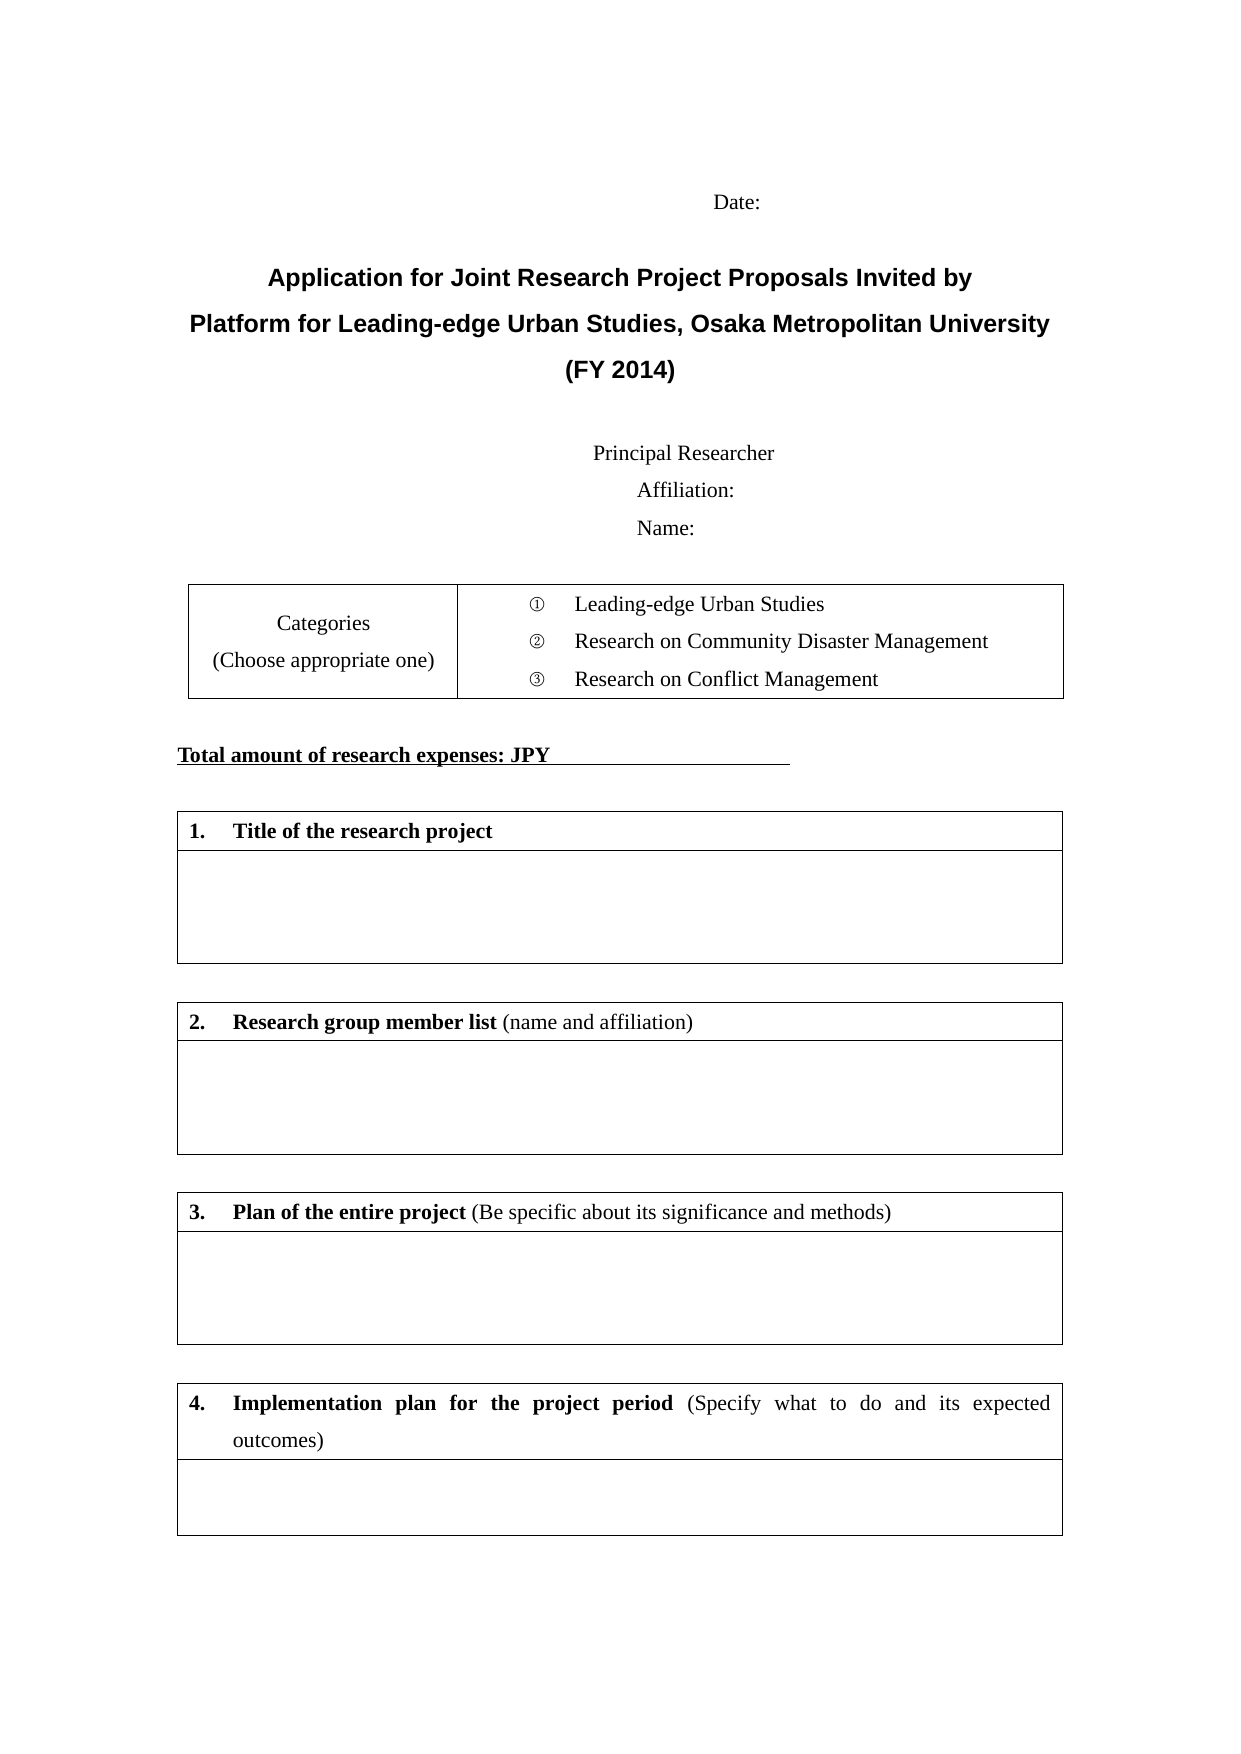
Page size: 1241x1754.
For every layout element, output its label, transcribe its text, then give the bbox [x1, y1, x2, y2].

table_header Implementation plan for the project period (Specify what to do and its expected outcomes) [178, 1384, 1062, 1459]
table_header Title of the research project [178, 812, 1062, 849]
text Platform for Leading-edge Urban Studies, Osaka Metropolitan University [177, 304, 1063, 342]
table_header Categories (Choose appropriate one) [189, 585, 457, 697]
table_cell [178, 1041, 1062, 1154]
table_cell [178, 1232, 1062, 1344]
table_header Research group member list (name and affiliation) [178, 1003, 1062, 1040]
text (FY 2014) [177, 350, 1063, 388]
text Name: [637, 509, 1063, 546]
text Total amount of research expenses: JPY [177, 736, 1063, 773]
text Date: [177, 183, 1063, 221]
table_header Plan of the entire project (Be specific about its significance and methods) [178, 1193, 1062, 1231]
table_cell [178, 851, 1062, 963]
text Principal Researcher [593, 434, 1063, 471]
text Affiliation: [637, 471, 1063, 509]
table_header Leading-edge Urban Studies Research on Community Disaster Management Research on Conflict Management [458, 585, 1063, 697]
text Application for Joint Research Project Proposals Invited by [177, 258, 1063, 296]
table_cell [178, 1460, 1062, 1535]
